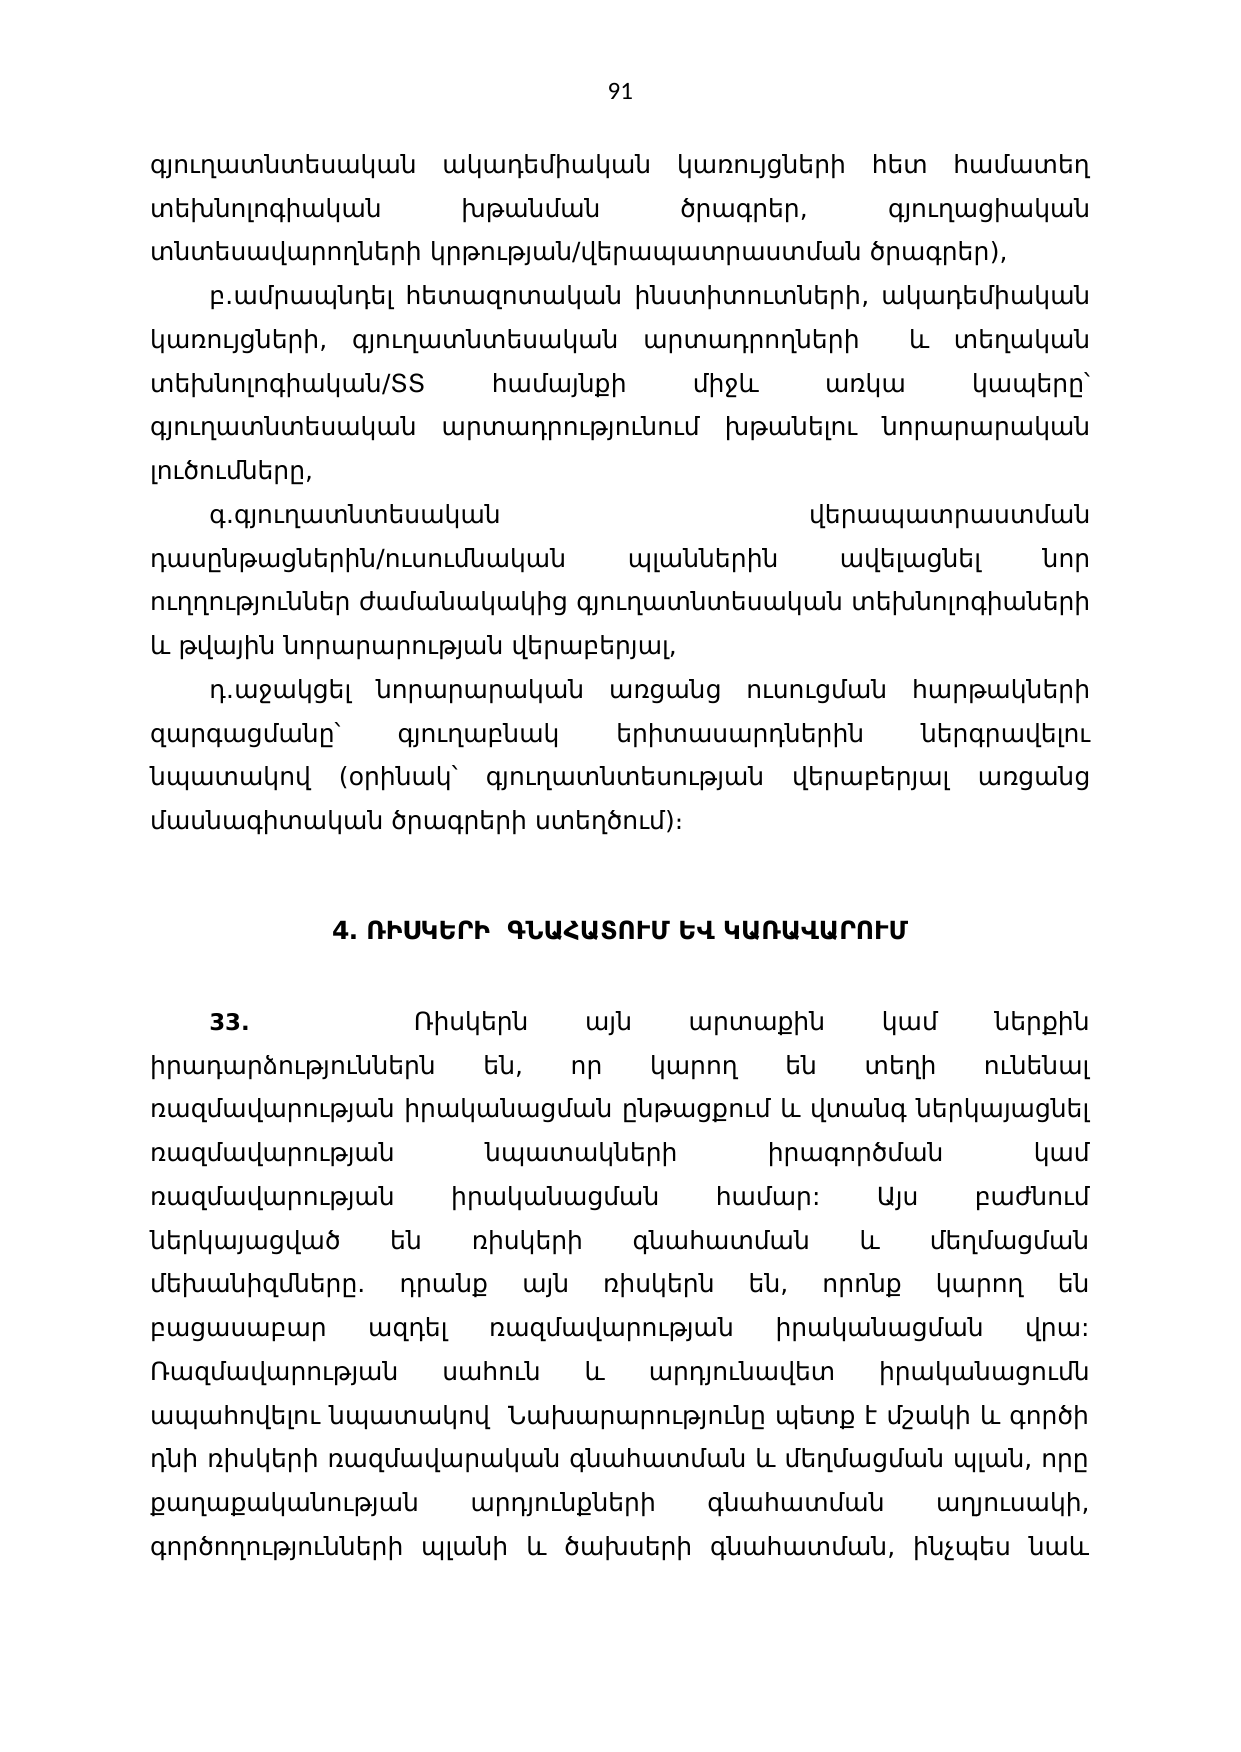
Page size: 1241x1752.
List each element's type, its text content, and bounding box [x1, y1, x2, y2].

list դ․աջակցել նորարարական առցանց ուսուցման հարթակների զարգացմանը՝ գյուղաբնակ երիտասարդներին ներգրավելու նպատակով (օրինակ՝ գյուղատնտեսության վերաբերյալ առցանց մասնագիտական ծրագրերի ստեղծում)։ [150, 675, 1090, 835]
list գ․գյուղատնտեսական վերապատրաստման դասընթացներին/ուսումնական պլաններին ավելացնել նոր ուղղություններ ժամանակակից գյուղատնտեսական տեխնոլոգիաների և թվային նորարարության վերաբերյալ, [150, 500, 1090, 660]
subtitle 4․ ՌԻՍԿԵՐԻ ԳՆԱՀԱՏՈՒՄ ԵՎ ԿԱՌԱՎԱՐՈՒՄ [150, 911, 1090, 946]
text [150, 150, 1090, 267]
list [150, 1007, 1090, 1561]
list բ․ամրապնդել հետազոտական ինստիտուտների, ակադեմիական կառույցների, գյուղատնտեսական արտադրողների և տեղական տեխնոլոգիական/ՏՏ համայնքի միջև առկա կապերը՝ գյուղատնտեսական արտադրությունում խթանելու նորարարական լուծումները, [150, 281, 1090, 485]
